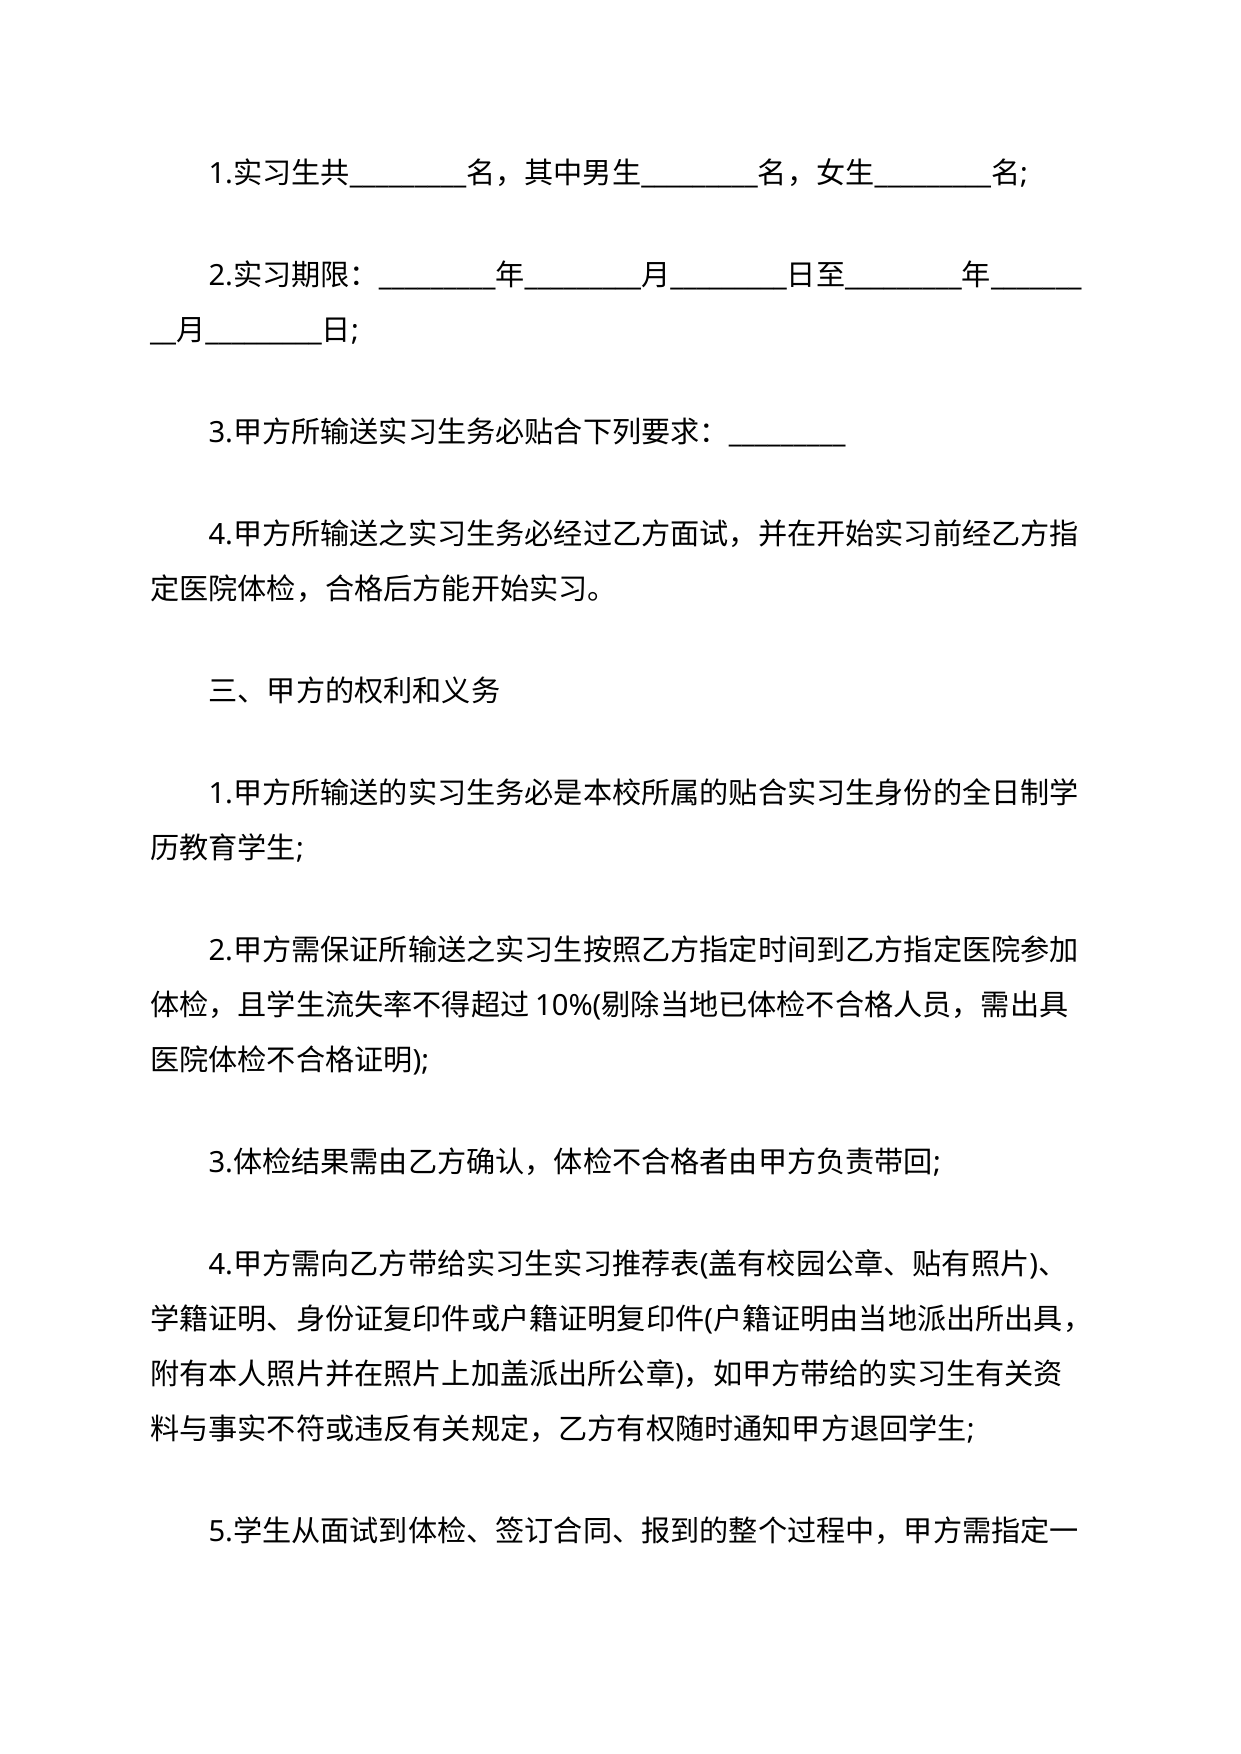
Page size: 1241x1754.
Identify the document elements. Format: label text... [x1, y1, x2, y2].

text 三、甲方的权利和义务 [150, 668, 1090, 710]
text 1.甲方所输送的实习生务必是本校所属的贴合实习生身份的全日制学历教育学生; [150, 769, 1090, 867]
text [150, 1507, 1090, 1550]
text 2.甲方需保证所输送之实习生按照乙方指定时间到乙方指定医院参加体检，且学生流失率不得超过10%(剔除当地已体检不合格人员，需出具医院体检不合格证明); [150, 926, 1090, 1079]
text 4.甲方所输送之实习生务必经过乙方面试，并在开始实习前经乙方指定医院体检，合格后方能开始实习。 [150, 511, 1090, 608]
text 1.实习生共_________名，其中男生_________名，女生_________名; [150, 150, 1090, 192]
text 4.甲方需向乙方带给实习生实习推荐表(盖有校园公章、贴有照片)、学籍证明、身份证复印件或户籍证明复印件(户籍证明由当地派出所出具，附有本人照片并在照片上加盖派出所公章)，如甲方带给的实习生有关资料与事实不符或违反有关规定，乙方有权随时通知甲方退回学生; [150, 1240, 1090, 1448]
text 3.体检结果需由乙方确认，体检不合格者由甲方负责带回; [150, 1138, 1090, 1181]
text 2.实习期限：_________年_________月_________日至_________年_________月_________日; [150, 252, 1090, 349]
text 3.甲方所输送实习生务必贴合下列要求：_________ [150, 409, 1090, 451]
